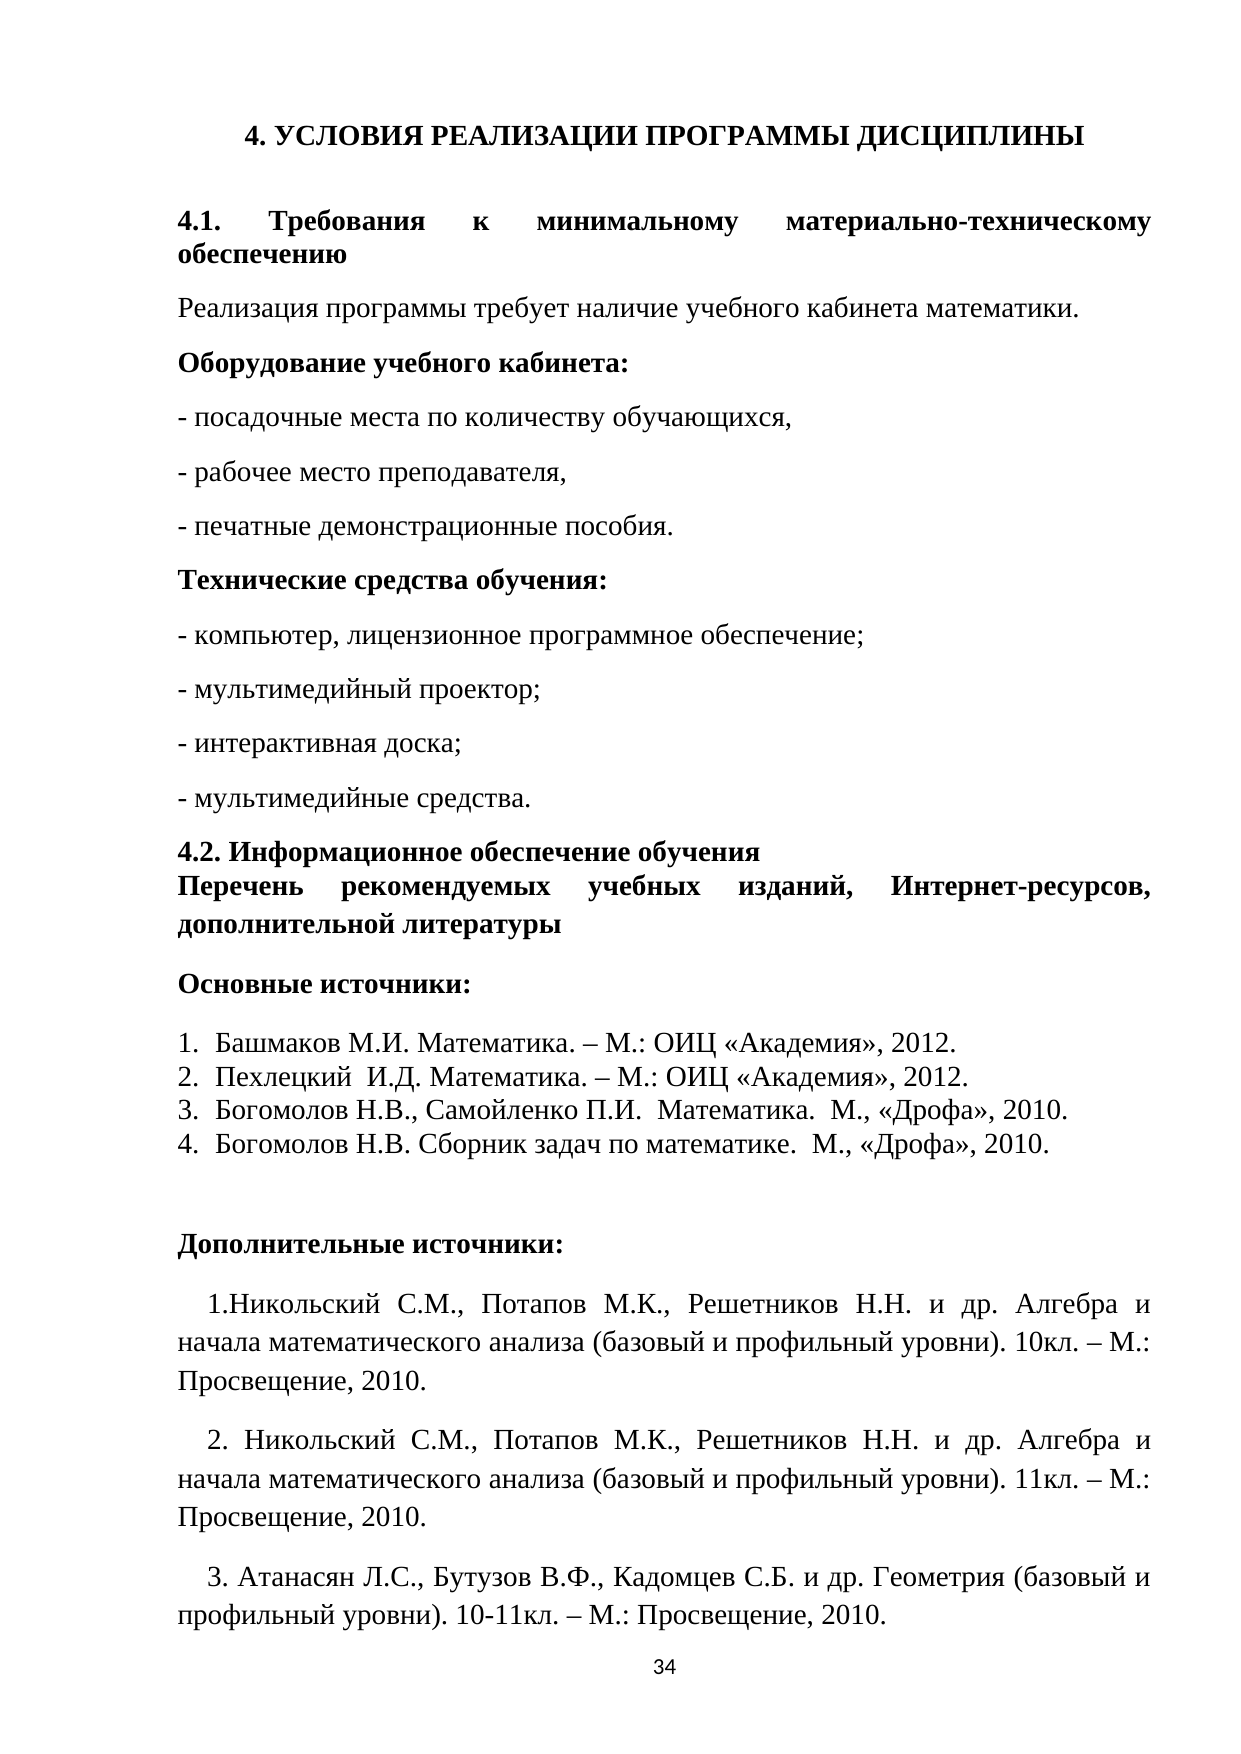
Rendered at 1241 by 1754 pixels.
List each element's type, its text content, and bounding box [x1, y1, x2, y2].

text - печатные демонстрационные пособия. [177, 508, 1152, 542]
text 4.1. Требования к минимальному материально-техническому обеспечению [177, 203, 1152, 270]
list Пехлецкий И.Д. Математика. – М.: ОИЦ «Академия», 2012. [177, 1059, 1152, 1092]
text Оборудование учебного кабинета: [177, 345, 1152, 378]
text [177, 1559, 1152, 1631]
text Реализация программы требует наличие учебного кабинета математики. [177, 291, 1152, 324]
list Башмаков М.И. Математика. – М.: ОИЦ «Академия», 2012. [177, 1025, 1152, 1059]
list Богомолов Н.В. Сборник задач по математике. М., «Дрофа», 2010. [177, 1126, 1152, 1159]
text Дополнительные источники: [177, 1226, 1152, 1260]
text - интерактивная доска; [177, 726, 1152, 759]
text Технические средства обучения: [177, 562, 1152, 596]
text - компьютер, лицензионное программное обеспечение; [177, 617, 1152, 650]
subtitle 4.2. Информационное обеспечение обучения [177, 834, 1152, 868]
text 1.Никольский С.М., Потапов М.К., Решетников Н.Н. и др. Алгебра и начала математического анализа (базовый и профильный уровни). 10кл. – М.: Просвещение, 2010. [177, 1286, 1152, 1396]
text 2. Никольский С.М., Потапов М.К., Решетников Н.Н. и др. Алгебра и начала математического анализа (базовый и профильный уровни). 11кл. – М.: Просвещение, 2010. [177, 1422, 1152, 1533]
text - мультимедийный проектор; [177, 671, 1152, 705]
text - мультимедийные средства. [177, 780, 1152, 813]
text Основные источники: [177, 966, 1152, 999]
text - рабочее место преподавателя, [177, 454, 1152, 487]
list Богомолов Н.В., Самойленко П.И. Математика. М., «Дрофа», 2010. [177, 1092, 1152, 1126]
text - посадочные места по количеству обучающихся, [177, 399, 1152, 433]
subtitle 4. условия реализации программы дисциплины [177, 118, 1152, 152]
text Перечень рекомендуемых учебных изданий, Интернет-ресурсов, дополнительной литературы [177, 868, 1152, 940]
